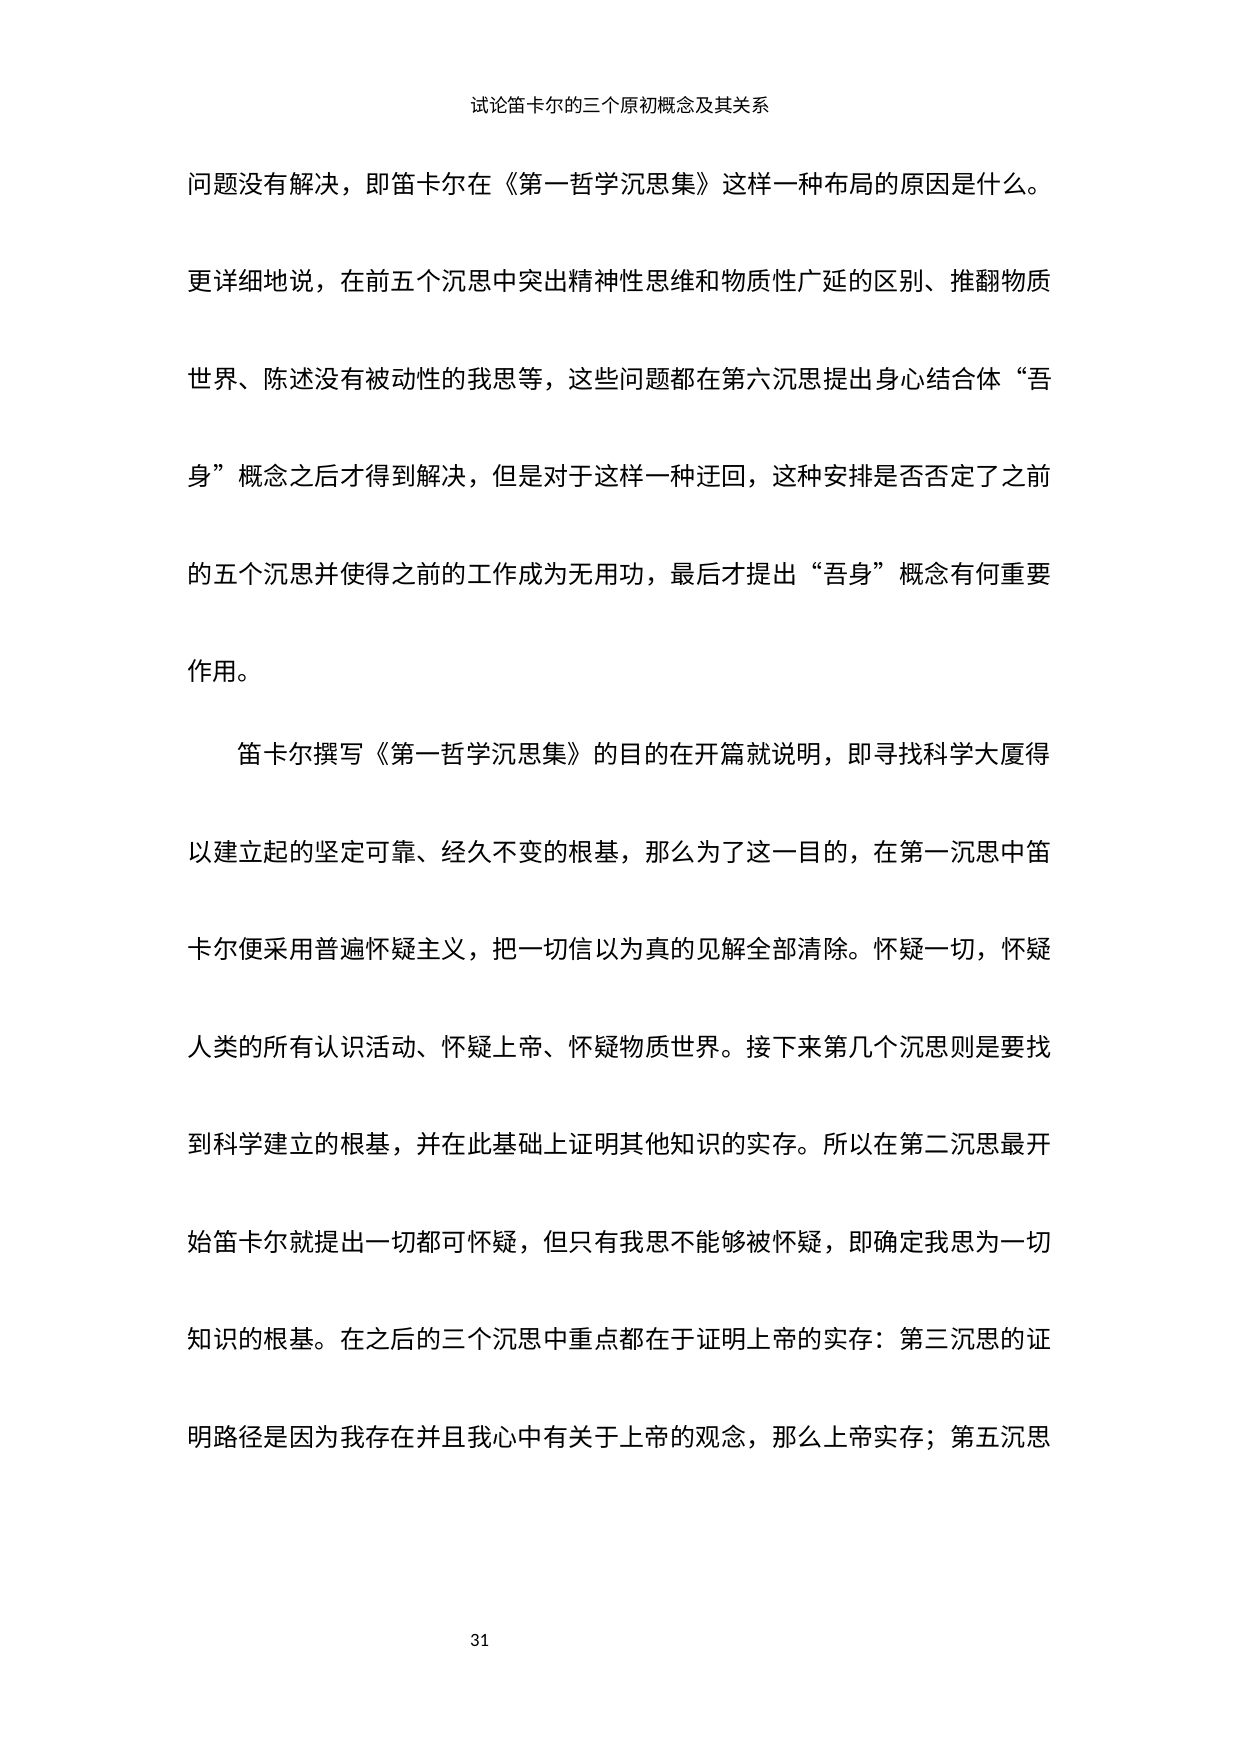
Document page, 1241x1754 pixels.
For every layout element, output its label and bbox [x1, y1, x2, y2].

text [187, 721, 1053, 1468]
text [187, 150, 1053, 702]
